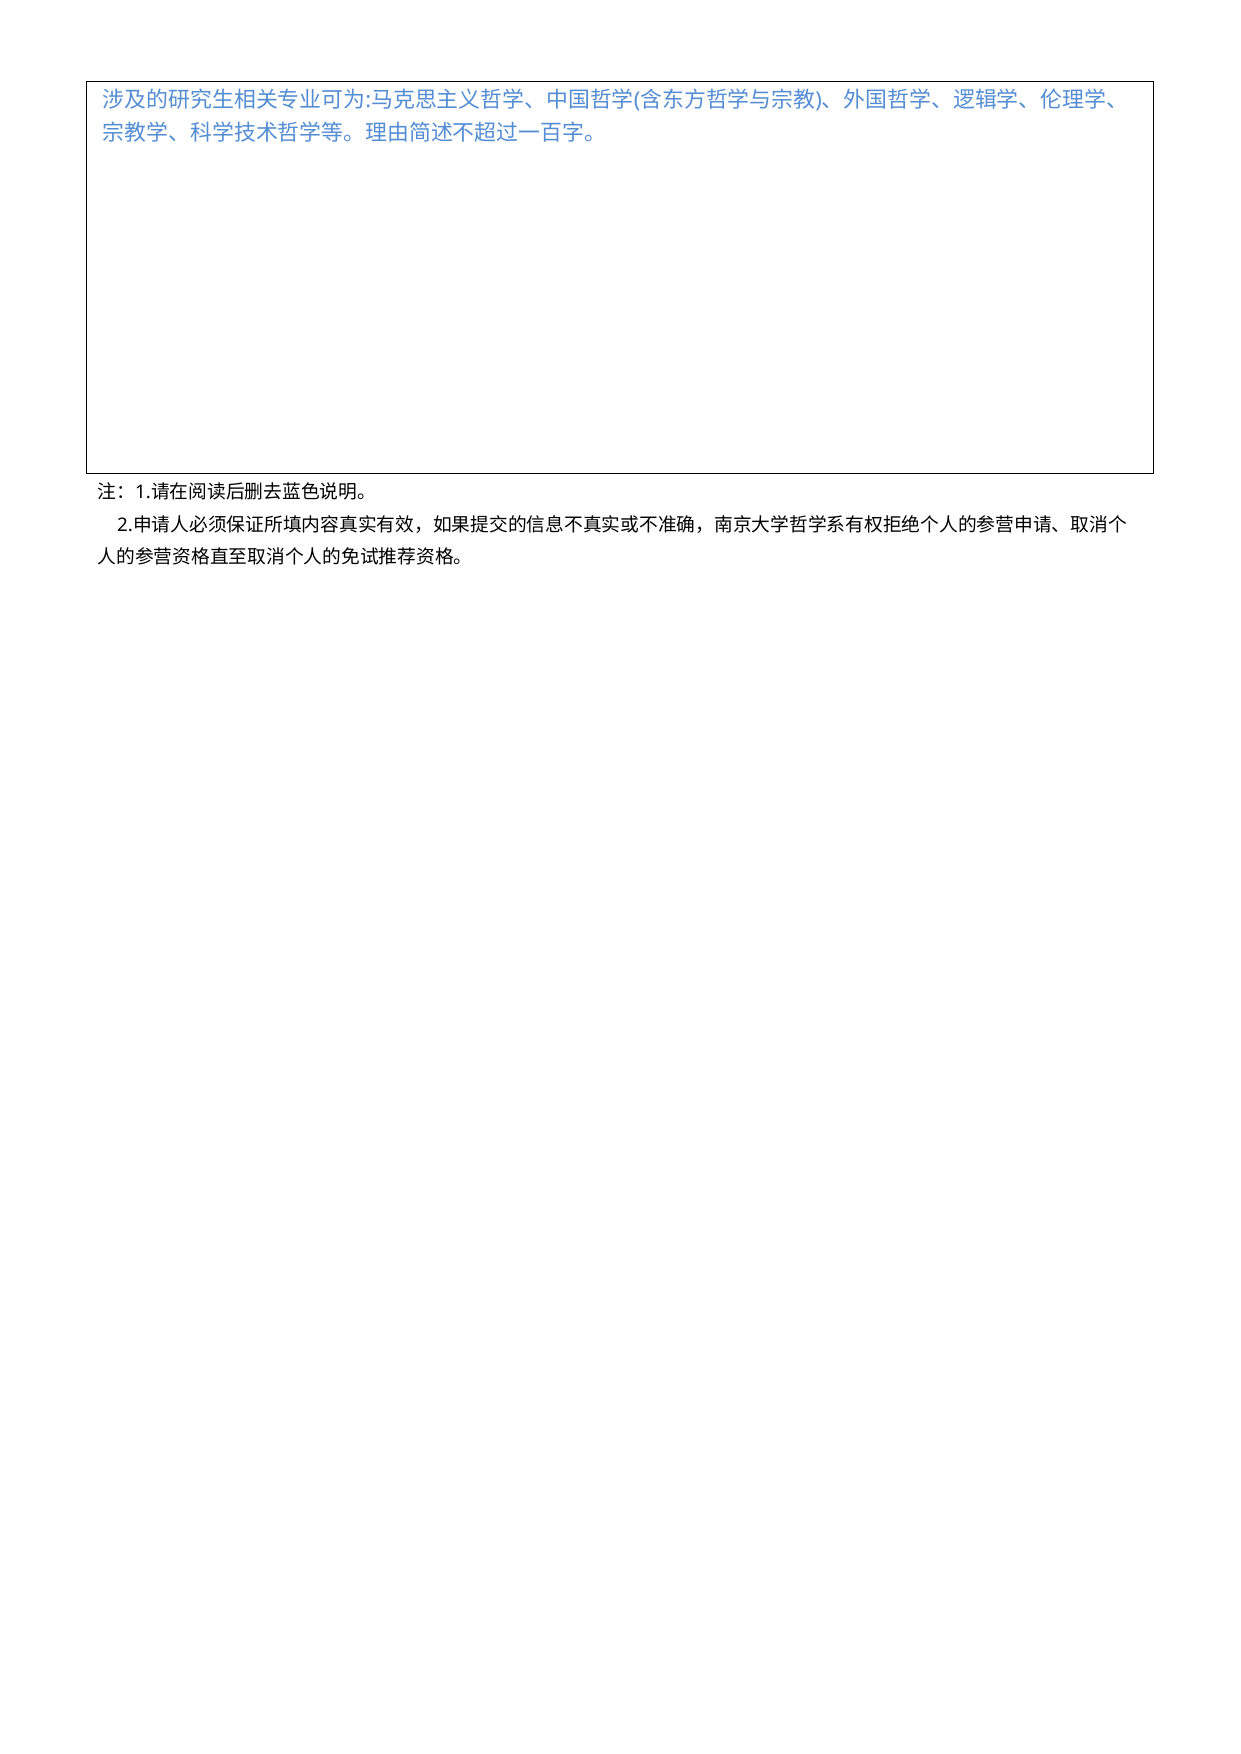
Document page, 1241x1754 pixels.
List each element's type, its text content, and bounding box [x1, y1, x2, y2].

table_cell 注：1.请在阅读后删去蓝色说明。 2.申请人必须保证所填内容真实有效，如果提交的信息不真实或不准确，南京大学哲学系有权拒绝个人的参营申请、取消个人的参营资格直至取消个人的免试推荐资格。 [86, 474, 1154, 572]
table_cell 涉及的研究生相关专业可为:马克思主义哲学、中国哲学(含东方哲学与宗教)、外国哲学、逻辑学、伦理学、宗教学、科学技术哲学等。理由简述不超过一百字。 [87, 82, 1153, 473]
